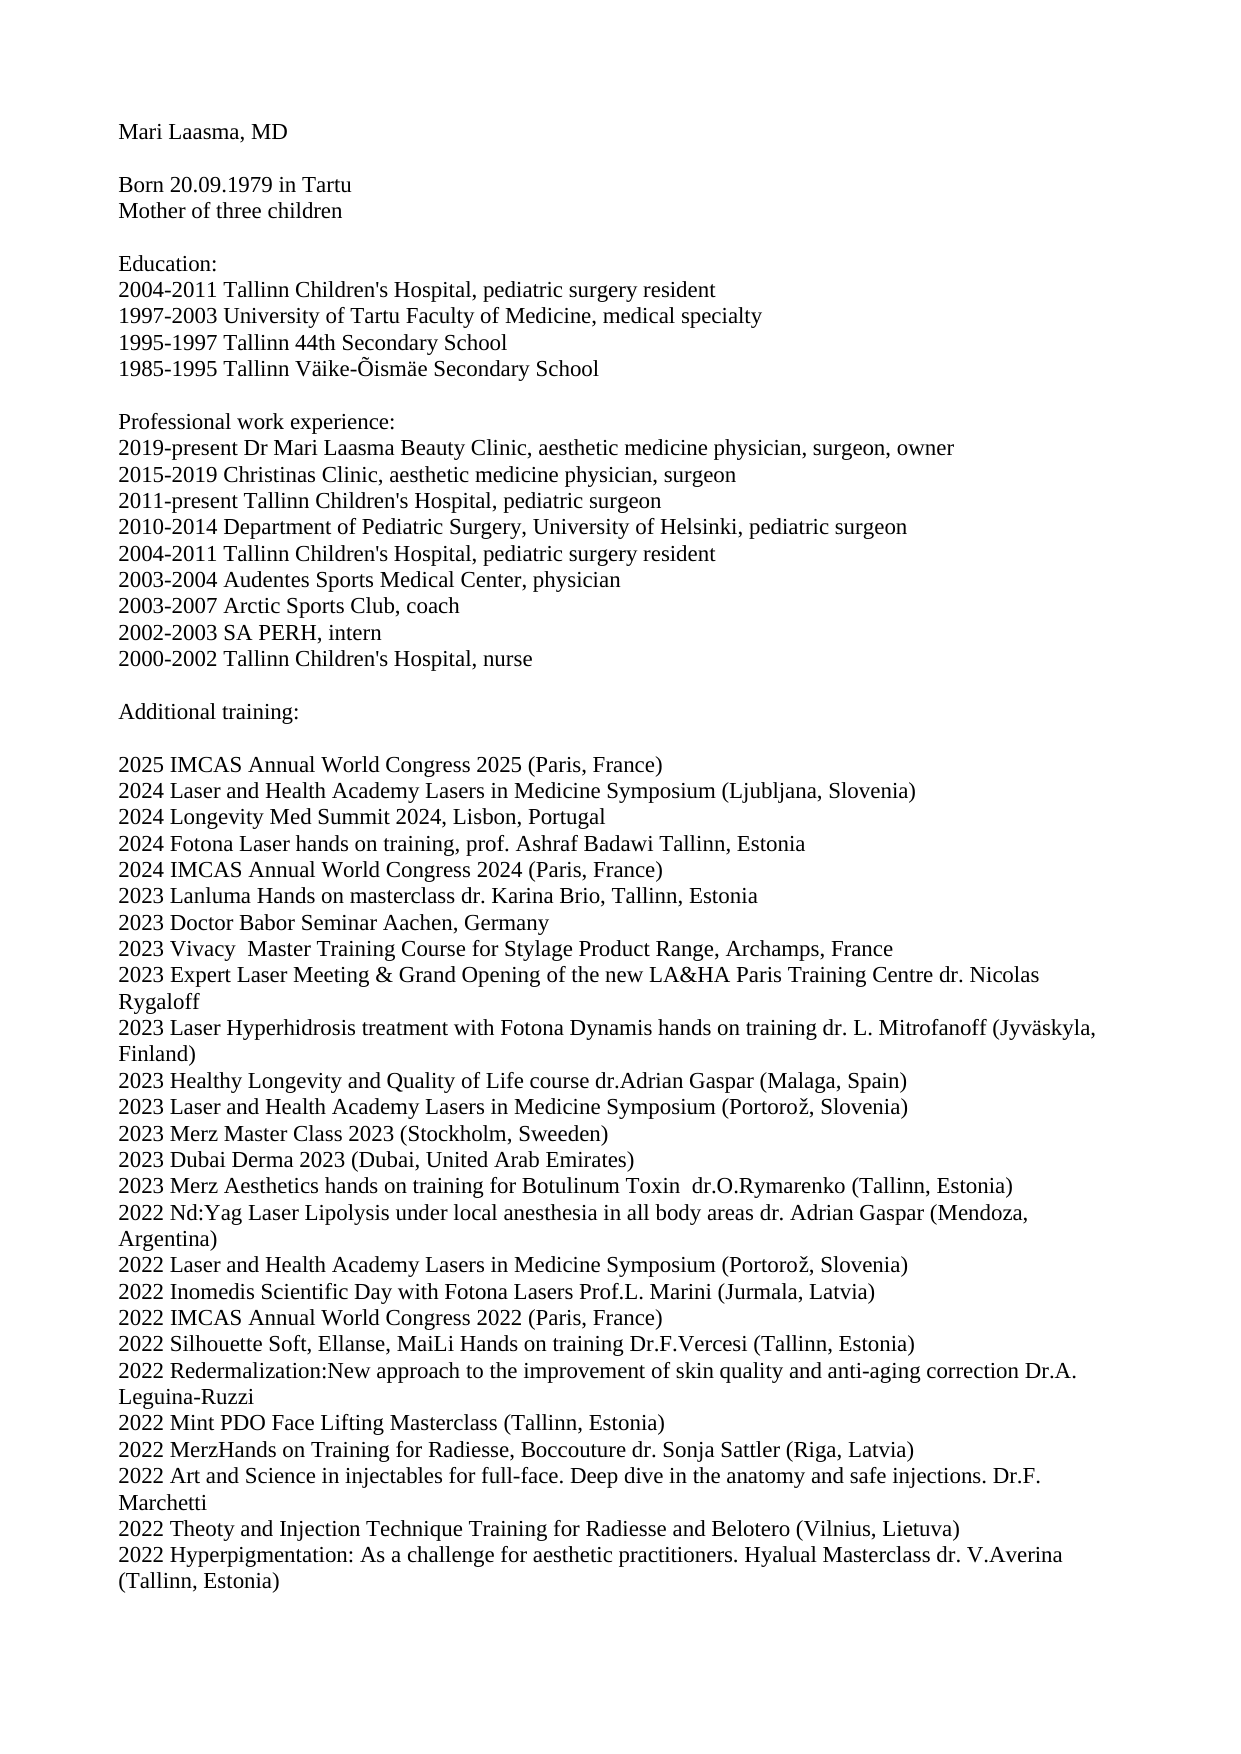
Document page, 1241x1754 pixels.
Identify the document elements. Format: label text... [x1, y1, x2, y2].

text 2023 Merz Master Class 2023 (Stockholm, Sweeden) [118, 1119, 1122, 1146]
text 2022 Nd:Yag Laser Lipolysis under local anesthesia in all body areas dr. Adrian Gaspar (Mendoza, Argentina) [118, 1199, 1122, 1251]
text 2022 Redermalization:New approach to the improvement of skin quality and anti-aging correction Dr.A. Leguina-Ruzzi [118, 1357, 1122, 1409]
text Mari Laasma, MD [118, 118, 1122, 144]
text 1997-2003 University of Tartu Faculty of Medicine, medical specialty [118, 303, 1122, 329]
text 2023 Expert Laser Meeting & Grand Opening of the new LA&HA Paris Training Centre dr. Nicolas Rygaloff [118, 961, 1122, 1014]
text 2022 IMCAS Annual World Congress 2022 (Paris, France) [118, 1304, 1122, 1330]
text 2022 Inomedis Scientific Day with Fotona Lasers Prof.L. Marini (Jurmala, Latvia) [118, 1278, 1122, 1304]
text 2025 IMCAS Annual World Congress 2025 (Paris, France) [118, 751, 1122, 777]
text 2003-2007 Arctic Sports Club, coach [118, 592, 1122, 619]
text 2023 Laser Hyperhidrosis treatment with Fotona Dynamis hands on training dr. L. Mitrofanoff (Jyväskyla, Finland) [118, 1014, 1122, 1067]
text 2022 Silhouette Soft, Ellanse, MaiLi Hands on training Dr.F.Vercesi (Tallinn, Estonia) [118, 1330, 1122, 1357]
text 2023 Laser and Health Academy Lasers in Medicine Symposium (Portorož, Slovenia) [118, 1093, 1122, 1119]
text Mother of three children [118, 197, 1122, 223]
text 2024 Laser and Health Academy Lasers in Medicine Symposium (Ljubljana, Slovenia) [118, 777, 1122, 803]
text 2022 Mint PDO Face Lifting Masterclass (Tallinn, Estonia) [118, 1409, 1122, 1436]
text 2022 Theoty and Injection Technique Training for Radiesse and Belotero (Vilnius, Lietuva) [118, 1515, 1122, 1541]
text Born 20.09.1979 in Tartu [118, 171, 1122, 197]
text 2010-2014 Department of Pediatric Surgery, University of Helsinki, pediatric surgeon [118, 513, 1122, 540]
text 2022 Hyperpigmentation: As a challenge for aesthetic practitioners. Hyalual Masterclass dr. V.Averina (Tallinn, Estonia) [118, 1541, 1122, 1594]
text 2004-2011 Tallinn Children's Hospital, pediatric surgery resident [118, 540, 1122, 566]
text 2011-present Tallinn Children's Hospital, pediatric surgeon [118, 487, 1122, 513]
text Education: [118, 250, 1122, 276]
text Additional training: [118, 698, 1122, 724]
text 2002-2003 SA PERH, intern [118, 619, 1122, 645]
text 2024 Fotona Laser hands on training, prof. Ashraf Badawi Tallinn, Estonia [118, 830, 1122, 856]
text 2023 Dubai Derma 2023 (Dubai, United Arab Emirates) [118, 1146, 1122, 1172]
text 1985-1995 Tallinn Väike-Õismäe Secondary School [118, 355, 1122, 382]
text 2000-2002 Tallinn Children's Hospital, nurse [118, 645, 1122, 672]
text 2024 Longevity Med Summit 2024, Lisbon, Portugal [118, 803, 1122, 830]
text 2024 IMCAS Annual World Congress 2024 (Paris, France) [118, 856, 1122, 882]
text 2023 Doctor Babor Seminar Aachen, Germany [118, 909, 1122, 935]
text Professional work experience: [118, 408, 1122, 434]
text 2023 Vivacy Master Training Course for Stylage Product Range, Archamps, France [118, 935, 1122, 961]
text 2022 MerzHands on Training for Radiesse, Boccouture dr. Sonja Sattler (Riga, Latvia) [118, 1436, 1122, 1462]
text 2003-2004 Audentes Sports Medical Center, physician [118, 566, 1122, 592]
text 2015-2019 Christinas Clinic, aesthetic medicine physician, surgeon [118, 461, 1122, 487]
text 2019-present Dr Mari Laasma Beauty Clinic, aesthetic medicine physician, surgeon, owner [118, 434, 1122, 461]
text 1995-1997 Tallinn 44th Secondary School [118, 329, 1122, 355]
text 2023 Merz Aesthetics hands on training for Botulinum Toxin dr.O.Rymarenko (Tallinn, Estonia) [118, 1172, 1122, 1199]
text 2022 Laser and Health Academy Lasers in Medicine Symposium (Portorož, Slovenia) [118, 1251, 1122, 1278]
text 2023 Lanluma Hands on masterclass dr. Karina Brio, Tallinn, Estonia [118, 882, 1122, 909]
text 2004-2011 Tallinn Children's Hospital, pediatric surgery resident [118, 276, 1122, 303]
text 2023 Healthy Longevity and Quality of Life course dr.Adrian Gaspar (Malaga, Spain) [118, 1067, 1122, 1093]
text 2022 Art and Science in injectables for full-face. Deep dive in the anatomy and safe injections. Dr.F. Marchetti [118, 1462, 1122, 1515]
